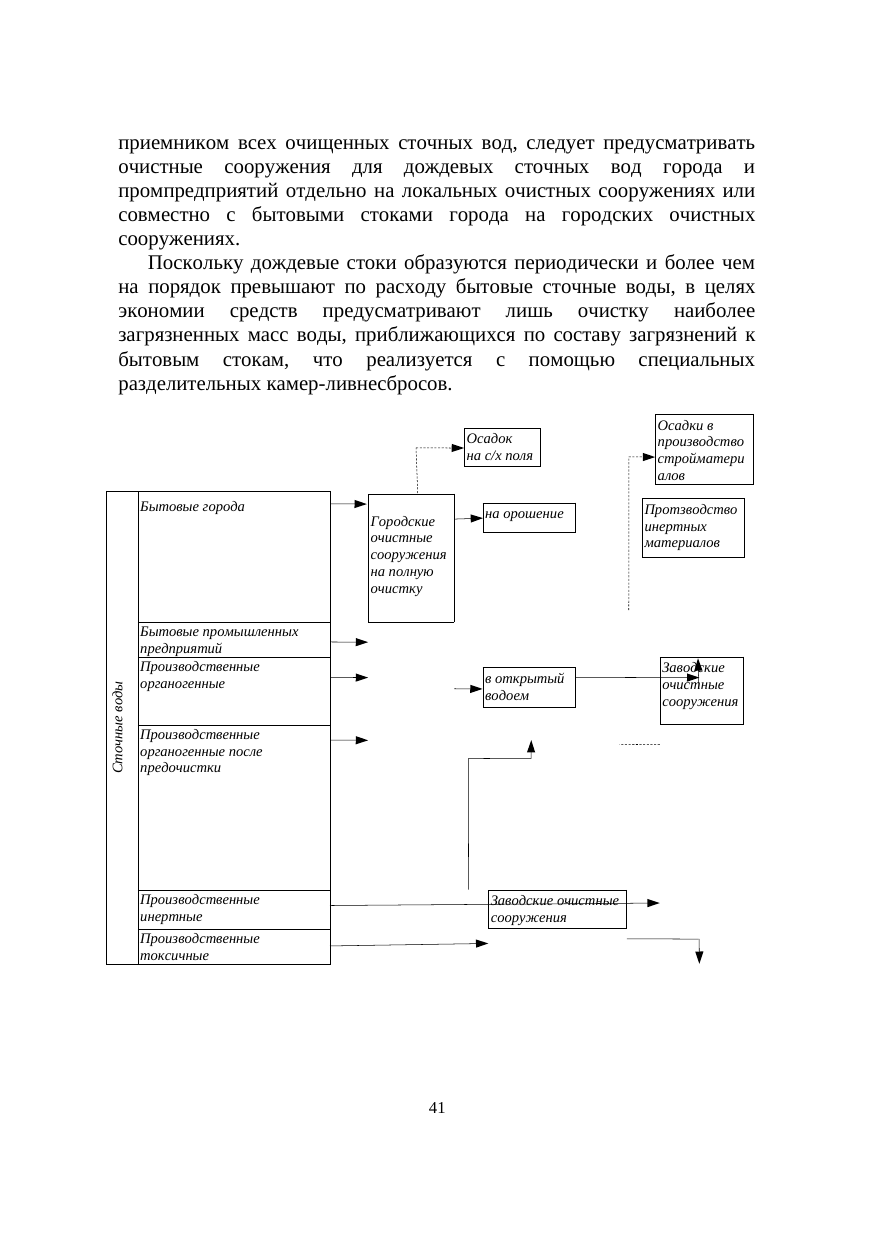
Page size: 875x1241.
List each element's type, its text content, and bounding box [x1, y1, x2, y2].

table_cell Производственные инертные [139, 891, 330, 928]
text Поскольку дождевые стоки образуются периодически и более чем на порядок превышают по расходу бытовые сточные воды, в целях экономии средств предусматривают лишь очистку наиболее загрязненных масс воды, приближающихся по составу загрязнений к бытовым стокам, что реализуется с помощью специальных разделительных камер-ливнесбросов. [118, 250, 756, 394]
table_cell Производственные токсичные [139, 930, 330, 964]
table_cell Производственные органогенные [139, 658, 330, 724]
table_header Бытовые города [139, 492, 330, 622]
table_cell Бытовые промышленных предприятий [139, 623, 330, 657]
table_header Сточные воды [107, 492, 138, 964]
table_cell Производственные органогенные после предочистки [139, 726, 330, 890]
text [118, 130, 756, 250]
